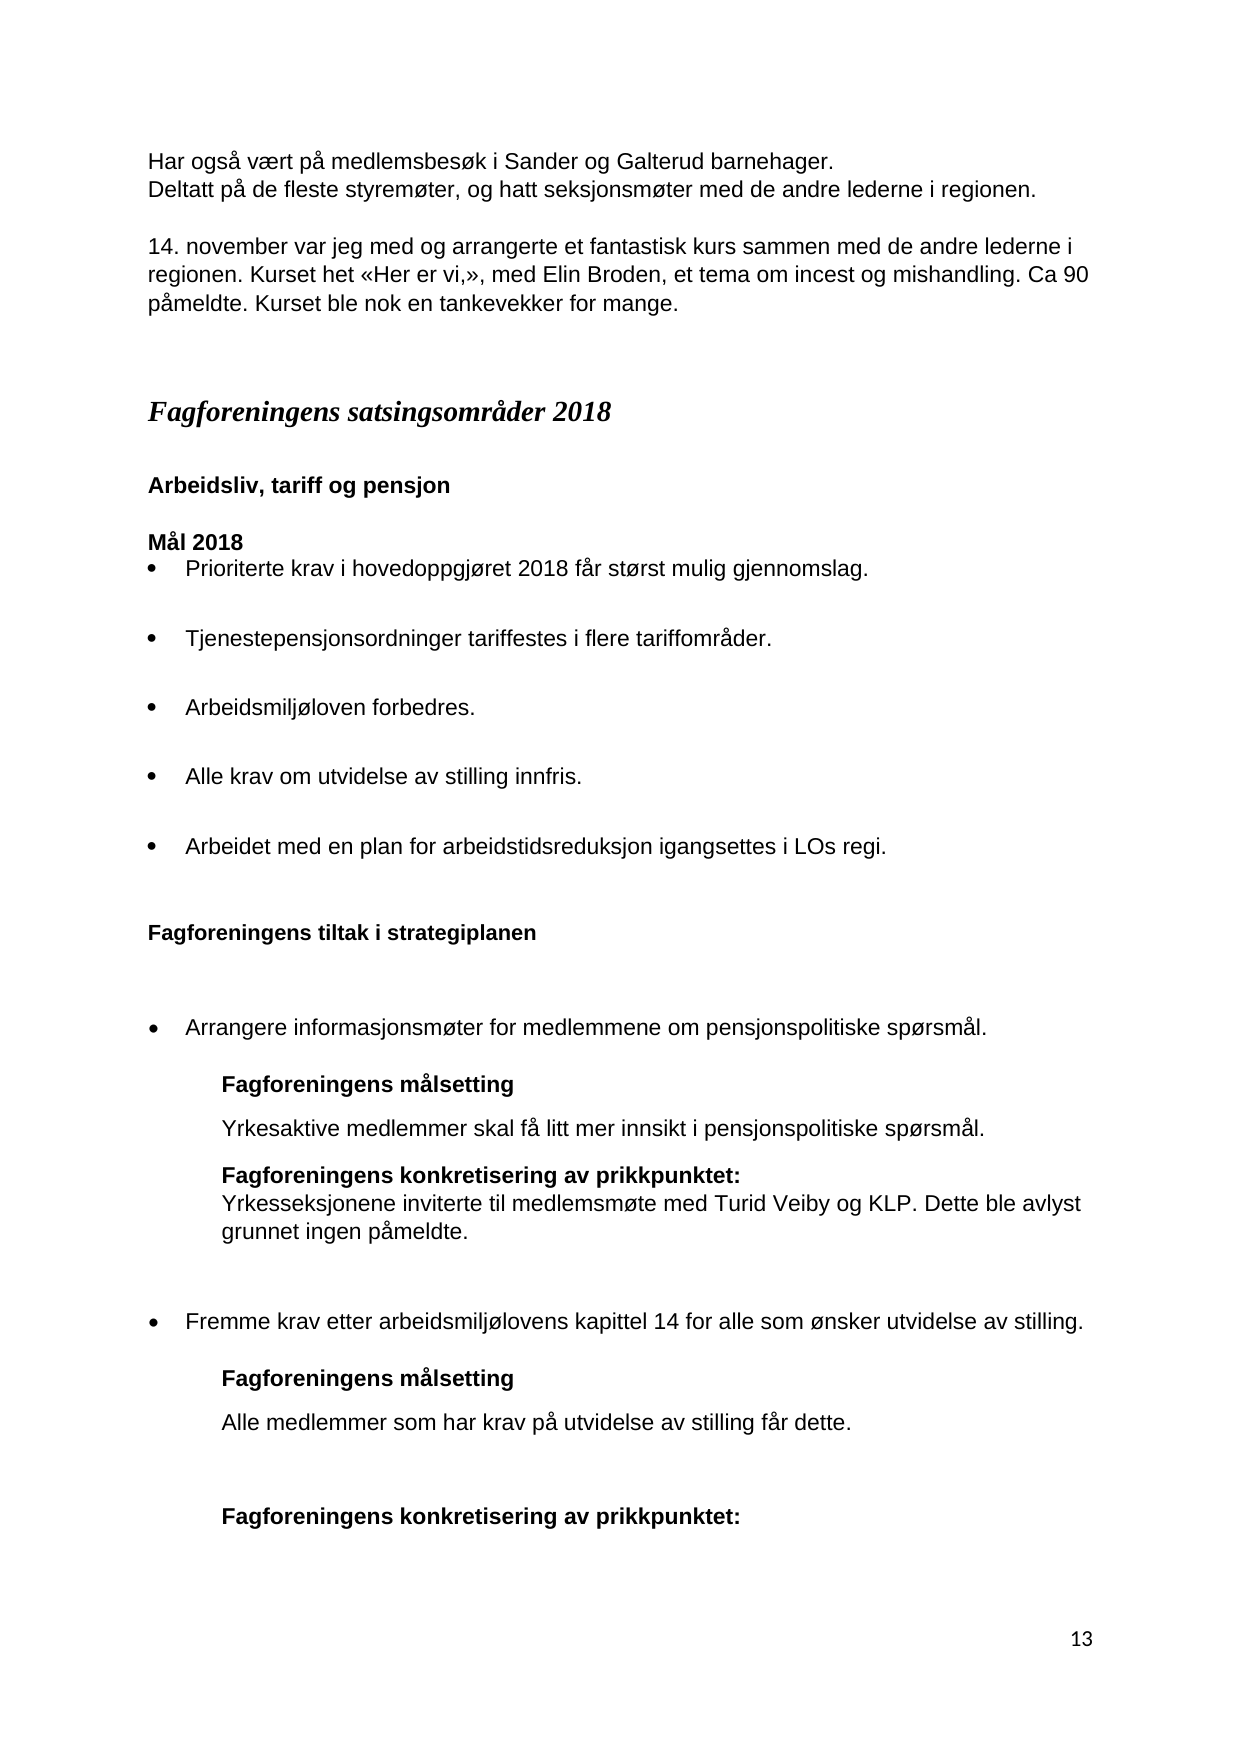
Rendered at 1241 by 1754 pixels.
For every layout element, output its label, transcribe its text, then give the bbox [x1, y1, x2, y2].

list Prioriterte krav i hovedoppgjøret 2018 får størst mulig gjennomslag. [148, 555, 1093, 582]
list Fagforeningens målsetting [221, 1365, 1093, 1391]
list Alle krav om utvidelse av stilling innfris. [148, 763, 1093, 790]
list Fagforeningens konkretisering av prikkpunktet: [221, 1503, 1093, 1529]
list Fagforeningens målsetting [221, 1071, 1093, 1097]
list Arbeidsmiljøloven forbedres. [148, 694, 1093, 720]
list Tjenestepensjonsordninger tariffestes i flere tariffområder. [148, 624, 1093, 651]
text Yrkesaktive medlemmer skal få litt mer innsikt i pensjonspolitiske spørsmål. [148, 1115, 1093, 1142]
text Mål 2018 [148, 529, 1093, 555]
list Fremme krav etter arbeidsmiljølovens kapittel 14 for alle som ønsker utvidelse av stilling. [148, 1307, 1093, 1335]
list Arrangere informasjonsmøter for medlemmene om pensjonspolitiske spørsmål. [148, 1013, 1093, 1041]
subtitle Arbeidsliv, tariff og pensjon [148, 472, 1093, 499]
list Arbeidet med en plan for arbeidstidsreduksjon igangsettes i LOs regi. [148, 833, 1093, 859]
list Fagforeningens konkretisering av prikkpunktet: [221, 1162, 1093, 1188]
text Alle medlemmer som har krav på utvidelse av stilling får dette. [148, 1409, 1093, 1436]
subtitle Fagforeningens satsingsområder 2018 [148, 394, 1093, 427]
list Yrkesseksjonene inviterte til medlemsmøte med Turid Veiby og KLP. Dette ble avlyst grunnet ingen påmeldte. [221, 1190, 1093, 1244]
text Har også vært på medlemsbesøk i Sander og Galterud barnehager. Deltatt på de fleste styremøter, og hatt seksjonsmøter med de andre lederne i regionen. 14. november var jeg med og arrangerte et fantastisk kurs sammen med de andre lederne i regionen. Kurset het «Her er vi,», med Elin Broden, et tema om incest og mishandling. Ca 90 påmeldte. Kurset ble nok en tankevekker for mange. [148, 148, 1093, 375]
text Fagforeningens tiltak i strategiplanen [148, 919, 1093, 945]
